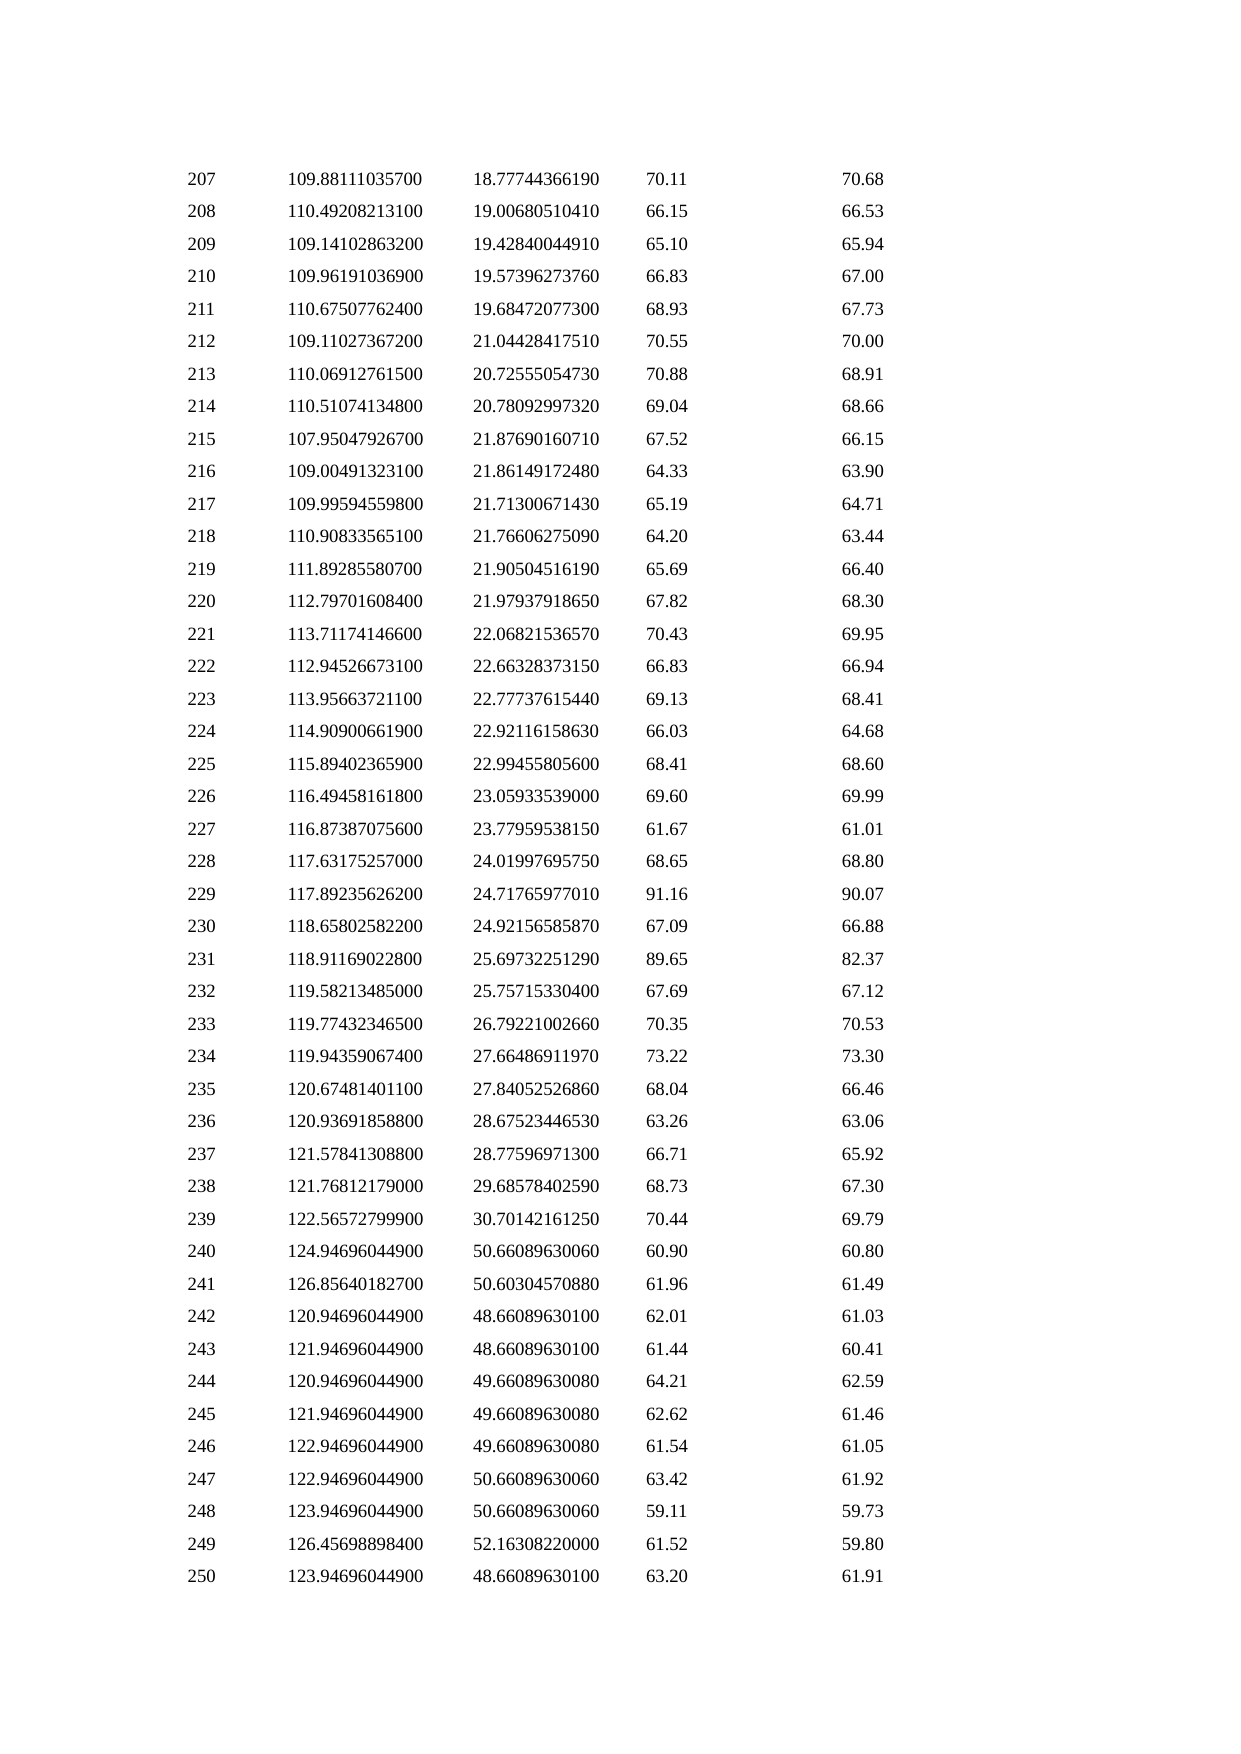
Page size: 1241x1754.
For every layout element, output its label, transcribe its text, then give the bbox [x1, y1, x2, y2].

table_cell 68.60 [830, 747, 1053, 779]
table_cell 209 [176, 227, 276, 259]
table_cell 66.94 [830, 650, 1053, 682]
table_cell 126.85640182700 [276, 1267, 462, 1299]
table_cell 61.44 [635, 1332, 830, 1364]
table_cell 66.83 [635, 650, 830, 682]
table_cell 49.66089630080 [462, 1365, 634, 1397]
table_cell 213 [176, 357, 276, 389]
table_cell 64.68 [830, 715, 1053, 747]
table_cell 218 [176, 520, 276, 552]
table_cell 109.14102863200 [276, 227, 462, 259]
table_cell 110.06912761500 [276, 357, 462, 389]
table_cell 22.92116158630 [462, 715, 634, 747]
table_cell 60.41 [830, 1332, 1053, 1364]
table_cell 67.30 [830, 1170, 1053, 1202]
table_cell 211 [176, 292, 276, 324]
table_cell 61.49 [830, 1267, 1053, 1299]
table_cell 66.83 [635, 260, 830, 292]
table_cell 27.66486911970 [462, 1040, 634, 1072]
table_cell 225 [176, 747, 276, 779]
table_cell 207 [176, 162, 276, 194]
table_cell 68.41 [830, 682, 1053, 714]
table_cell 122.94696044900 [276, 1430, 462, 1462]
table_cell 66.53 [830, 195, 1053, 227]
table_cell 239 [176, 1202, 276, 1234]
table_cell 69.13 [635, 682, 830, 714]
table_cell 68.73 [635, 1170, 830, 1202]
table_cell 67.73 [830, 292, 1053, 324]
table_cell 214 [176, 390, 276, 422]
table_cell 65.10 [635, 227, 830, 259]
table_cell 48.66089630100 [462, 1332, 634, 1364]
table_cell 61.03 [830, 1300, 1053, 1332]
table_cell 30.70142161250 [462, 1202, 634, 1234]
table_cell 61.54 [635, 1430, 830, 1462]
table_cell 237 [176, 1137, 276, 1169]
table_cell 111.89285580700 [276, 552, 462, 584]
table_cell 60.90 [635, 1235, 830, 1267]
table_cell 122.56572799900 [276, 1202, 462, 1234]
table_cell 119.77432346500 [276, 1007, 462, 1039]
table_cell 109.96191036900 [276, 260, 462, 292]
table_cell 227 [176, 812, 276, 844]
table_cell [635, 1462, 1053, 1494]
table_cell 107.95047926700 [276, 422, 462, 454]
table_cell 63.06 [830, 1105, 1053, 1137]
table_cell 66.15 [635, 195, 830, 227]
table_cell 70.35 [635, 1007, 830, 1039]
table_cell 113.71174146600 [276, 617, 462, 649]
table_cell 110.49208213100 [276, 195, 462, 227]
table_cell 49.66089630080 [462, 1397, 634, 1429]
table_cell 25.75715330400 [462, 975, 634, 1007]
table_cell 48.66089630100 [462, 1300, 634, 1332]
table_cell 110.51074134800 [276, 390, 462, 422]
table_cell 63.44 [830, 520, 1053, 552]
table_cell 24.01997695750 [462, 845, 634, 877]
table_cell 28.77596971300 [462, 1137, 634, 1169]
table_cell 66.15 [830, 422, 1053, 454]
table_cell 235 [176, 1072, 276, 1104]
table_cell 216 [176, 455, 276, 487]
table_cell 70.11 [635, 162, 830, 194]
table_cell 50.66089630060 [462, 1235, 634, 1267]
table_cell 247 [176, 1462, 276, 1494]
table_cell 21.04428417510 [462, 325, 634, 357]
table_cell 120.93691858800 [276, 1105, 462, 1137]
table_cell 82.37 [830, 942, 1053, 974]
table_cell 24.92156585870 [462, 910, 634, 942]
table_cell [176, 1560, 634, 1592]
table_cell 27.84052526860 [462, 1072, 634, 1104]
table_cell 19.42840044910 [462, 227, 634, 259]
table_cell 109.11027367200 [276, 325, 462, 357]
table_cell 67.00 [830, 260, 1053, 292]
table_cell 109.00491323100 [276, 455, 462, 487]
table_cell 232 [176, 975, 276, 1007]
table_cell 24.71765977010 [462, 877, 634, 909]
table_cell 26.79221002660 [462, 1007, 634, 1039]
table_cell 89.65 [635, 942, 830, 974]
table_cell 21.87690160710 [462, 422, 634, 454]
table_cell 70.55 [635, 325, 830, 357]
table_cell 68.65 [635, 845, 830, 877]
table_cell 21.97937918650 [462, 585, 634, 617]
table_cell 91.16 [635, 877, 830, 909]
table_cell 61.96 [635, 1267, 830, 1299]
table_cell 22.77737615440 [462, 682, 634, 714]
table_cell 25.69732251290 [462, 942, 634, 974]
table_cell 70.44 [635, 1202, 830, 1234]
table_cell 61.46 [830, 1397, 1053, 1429]
table_cell 238 [176, 1170, 276, 1202]
table_cell 18.77744366190 [462, 162, 634, 194]
table_cell 117.89235626200 [276, 877, 462, 909]
table_cell 60.80 [830, 1235, 1053, 1267]
table_cell 121.57841308800 [276, 1137, 462, 1169]
table_cell 29.68578402590 [462, 1170, 634, 1202]
table_cell 64.33 [635, 455, 830, 487]
table_cell 240 [176, 1235, 276, 1267]
table_cell 115.89402365900 [276, 747, 462, 779]
table_cell 215 [176, 422, 276, 454]
table_cell 222 [176, 650, 276, 682]
table_cell 116.49458161800 [276, 780, 462, 812]
table_cell 19.00680510410 [462, 195, 634, 227]
table_cell 223 [176, 682, 276, 714]
table_cell 23.05933539000 [462, 780, 634, 812]
table_cell 121.94696044900 [276, 1332, 462, 1364]
table_cell 66.88 [830, 910, 1053, 942]
table_cell 73.30 [830, 1040, 1053, 1072]
table_cell 21.86149172480 [462, 455, 634, 487]
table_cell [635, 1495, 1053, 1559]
table_cell 229 [176, 877, 276, 909]
table_cell 67.82 [635, 585, 830, 617]
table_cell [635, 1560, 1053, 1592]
table_cell 50.60304570880 [462, 1267, 634, 1299]
table_cell 64.71 [830, 487, 1053, 519]
table_cell 21.76606275090 [462, 520, 634, 552]
table_cell 68.04 [635, 1072, 830, 1104]
table_cell 49.66089630080 [462, 1430, 634, 1462]
table_cell 67.69 [635, 975, 830, 1007]
table_cell 113.95663721100 [276, 682, 462, 714]
table_cell 66.46 [830, 1072, 1053, 1104]
table_cell 67.52 [635, 422, 830, 454]
table_cell 22.06821536570 [462, 617, 634, 649]
table_cell 234 [176, 1040, 276, 1072]
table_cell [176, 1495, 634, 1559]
table_cell 63.90 [830, 455, 1053, 487]
table_cell 70.88 [635, 357, 830, 389]
table_cell 67.12 [830, 975, 1053, 1007]
table_cell 119.58213485000 [276, 975, 462, 1007]
table_cell 62.01 [635, 1300, 830, 1332]
table_cell 69.99 [830, 780, 1053, 812]
table_cell 119.94359067400 [276, 1040, 462, 1072]
table_cell 121.76812179000 [276, 1170, 462, 1202]
table_cell 70.53 [830, 1007, 1053, 1039]
table_cell 64.20 [635, 520, 830, 552]
table_cell 22.66328373150 [462, 650, 634, 682]
table_cell 246 [176, 1430, 276, 1462]
table_cell 109.99594559800 [276, 487, 462, 519]
table_cell 70.00 [830, 325, 1053, 357]
table_cell 69.04 [635, 390, 830, 422]
table_cell 20.78092997320 [462, 390, 634, 422]
table_cell 220 [176, 585, 276, 617]
table_cell 118.91169022800 [276, 942, 462, 974]
table_cell 69.95 [830, 617, 1053, 649]
table_cell 117.63175257000 [276, 845, 462, 877]
table_cell 120.94696044900 [276, 1300, 462, 1332]
table_cell 68.41 [635, 747, 830, 779]
table_cell 20.72555054730 [462, 357, 634, 389]
table_cell 124.94696044900 [276, 1235, 462, 1267]
table_cell 66.71 [635, 1137, 830, 1169]
table_cell 120.67481401100 [276, 1072, 462, 1104]
table_cell 226 [176, 780, 276, 812]
table_cell 21.90504516190 [462, 552, 634, 584]
table_cell 19.57396273760 [462, 260, 634, 292]
table_cell 65.19 [635, 487, 830, 519]
table_cell 230 [176, 910, 276, 942]
table_cell 68.91 [830, 357, 1053, 389]
table_cell 66.40 [830, 552, 1053, 584]
table_cell 244 [176, 1365, 276, 1397]
table_cell 62.62 [635, 1397, 830, 1429]
table_cell 243 [176, 1332, 276, 1364]
table_cell 208 [176, 195, 276, 227]
table_cell 90.07 [830, 877, 1053, 909]
table_cell 241 [176, 1267, 276, 1299]
table_cell 233 [176, 1007, 276, 1039]
table_cell 221 [176, 617, 276, 649]
table_cell 62.59 [830, 1365, 1053, 1397]
table_cell 61.05 [830, 1430, 1053, 1462]
table_cell 22.99455805600 [462, 747, 634, 779]
table_cell 68.93 [635, 292, 830, 324]
table_cell 114.90900661900 [276, 715, 462, 747]
table_cell 28.67523446530 [462, 1105, 634, 1137]
table_cell 231 [176, 942, 276, 974]
table_cell 245 [176, 1397, 276, 1429]
table_cell 118.65802582200 [276, 910, 462, 942]
table_cell 120.94696044900 [276, 1365, 462, 1397]
table_cell 69.60 [635, 780, 830, 812]
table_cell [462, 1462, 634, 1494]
table_cell 67.09 [635, 910, 830, 942]
table_cell 116.87387075600 [276, 812, 462, 844]
table_cell 66.03 [635, 715, 830, 747]
table_cell 65.94 [830, 227, 1053, 259]
table_cell 64.21 [635, 1365, 830, 1397]
table_cell 19.68472077300 [462, 292, 634, 324]
table_cell 21.71300671430 [462, 487, 634, 519]
table_cell 219 [176, 552, 276, 584]
table_cell 65.92 [830, 1137, 1053, 1169]
table_cell 68.80 [830, 845, 1053, 877]
table_cell 63.26 [635, 1105, 830, 1137]
table_cell 210 [176, 260, 276, 292]
table_cell 68.66 [830, 390, 1053, 422]
table_cell 73.22 [635, 1040, 830, 1072]
table_cell 122.94696044900 [276, 1462, 462, 1494]
table_cell 23.77959538150 [462, 812, 634, 844]
table_cell 228 [176, 845, 276, 877]
table_cell 121.94696044900 [276, 1397, 462, 1429]
table_cell 61.01 [830, 812, 1053, 844]
table_cell 112.79701608400 [276, 585, 462, 617]
table_cell 70.68 [830, 162, 1053, 194]
table_cell 217 [176, 487, 276, 519]
table_cell 109.88111035700 [276, 162, 462, 194]
table_cell 68.30 [830, 585, 1053, 617]
table_cell 224 [176, 715, 276, 747]
table_cell 69.79 [830, 1202, 1053, 1234]
table_cell 242 [176, 1300, 276, 1332]
table_cell 236 [176, 1105, 276, 1137]
table_cell 110.67507762400 [276, 292, 462, 324]
table_cell 65.69 [635, 552, 830, 584]
table_cell 61.67 [635, 812, 830, 844]
table_cell 112.94526673100 [276, 650, 462, 682]
table_cell 110.90833565100 [276, 520, 462, 552]
table_cell 212 [176, 325, 276, 357]
table_cell 70.43 [635, 617, 830, 649]
